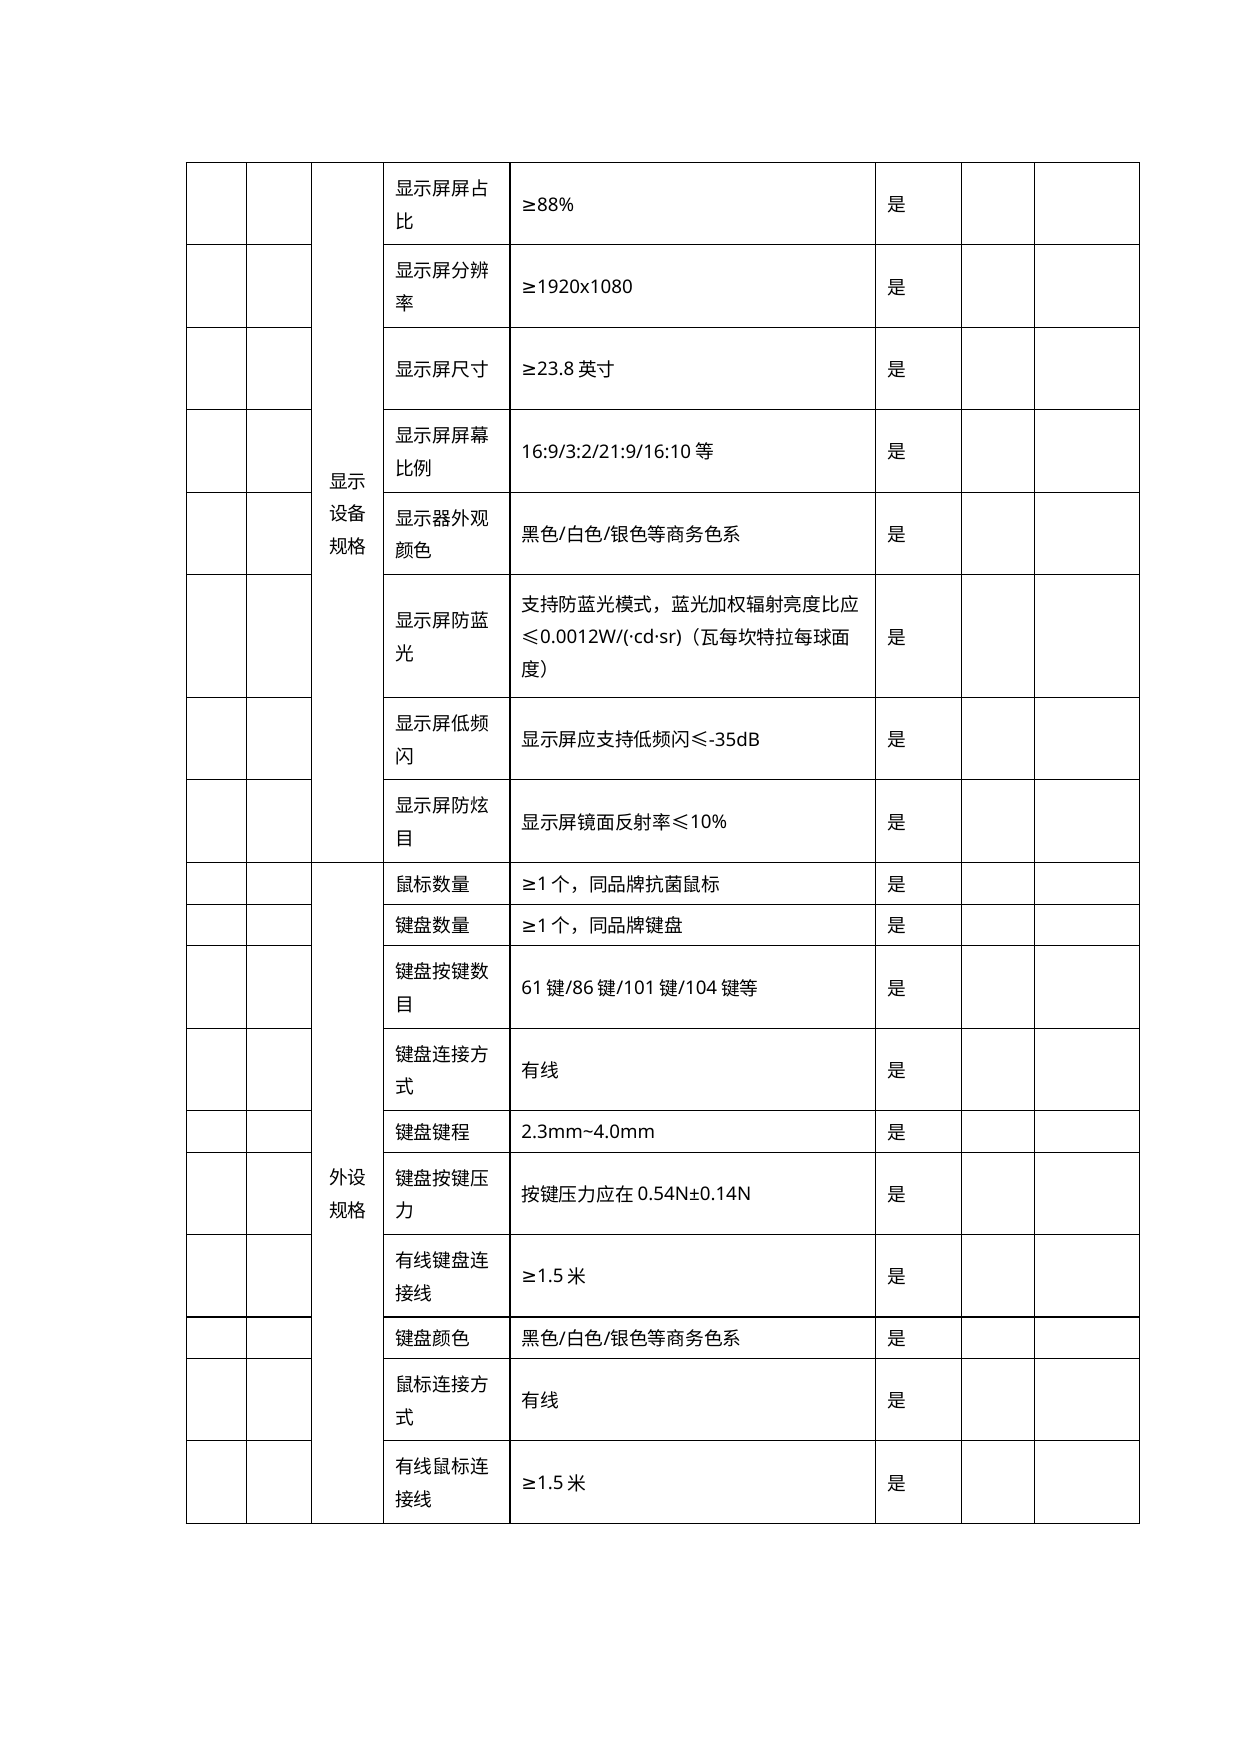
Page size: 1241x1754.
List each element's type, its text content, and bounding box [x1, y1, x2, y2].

table_cell [1035, 1441, 1139, 1523]
table_cell 键盘按键压力 [384, 1153, 509, 1234]
table_cell 鼠标数量 [384, 863, 509, 903]
table_cell [187, 698, 246, 779]
table_cell [187, 163, 246, 244]
table_cell [187, 780, 246, 862]
table_cell 16:9/3:2/21:9/16:10等 [511, 410, 875, 492]
table_cell 外设规格 [312, 863, 383, 1523]
table_cell ≥1个，同品牌键盘 [511, 905, 875, 945]
table_cell ≥1.5米 [511, 1235, 875, 1316]
table_cell [247, 1153, 311, 1234]
table_cell [962, 1153, 1034, 1234]
table_cell 是 [876, 946, 961, 1027]
table_cell 是 [876, 1029, 961, 1110]
table_cell 是 [876, 575, 961, 697]
table_cell [962, 1235, 1034, 1316]
table_cell [247, 245, 311, 327]
table_cell [247, 493, 311, 574]
table_cell [247, 328, 311, 409]
table_cell [187, 575, 246, 697]
table_cell [1035, 1153, 1139, 1234]
table_cell 是 [876, 163, 961, 244]
table_cell [187, 1318, 246, 1358]
table_cell 键盘连接方式 [384, 1029, 509, 1110]
table_cell [1035, 410, 1139, 492]
table_cell 是 [876, 1359, 961, 1440]
table_cell [187, 410, 246, 492]
table_cell 是 [876, 410, 961, 492]
table_cell [962, 1441, 1034, 1523]
table_cell [247, 410, 311, 492]
table_cell [187, 1441, 246, 1523]
table_cell [247, 946, 311, 1027]
table_cell 是 [876, 905, 961, 945]
table_cell [187, 863, 246, 903]
table_cell [187, 905, 246, 945]
table_cell 显示屏屏占比 [384, 163, 509, 244]
table_cell [247, 575, 311, 697]
table_cell 是 [876, 493, 961, 574]
table_cell 是 [876, 245, 961, 327]
table_cell 有线键盘连接线 [384, 1235, 509, 1316]
table_cell [1035, 328, 1139, 409]
table_cell [962, 863, 1034, 903]
table_cell [247, 163, 311, 244]
table_cell [1035, 1235, 1139, 1316]
table_cell 显示屏尺寸 [384, 328, 509, 409]
table_cell [962, 328, 1034, 409]
table_cell [247, 1359, 311, 1440]
table_cell 显示屏镜面反射率≤10% [511, 780, 875, 862]
table_cell [187, 493, 246, 574]
table_cell [962, 1111, 1034, 1152]
table_cell ≥88% [511, 163, 875, 244]
table_cell [187, 1111, 246, 1152]
table_cell [962, 163, 1034, 244]
table_cell [962, 245, 1034, 327]
table_cell 有线 [511, 1359, 875, 1440]
table_cell [962, 698, 1034, 779]
table_cell [1035, 1111, 1139, 1152]
table_cell [247, 905, 311, 945]
table_cell [247, 698, 311, 779]
table_cell [1035, 698, 1139, 779]
table_cell 支持防蓝光模式，蓝光加权辐射亮度比应≤0.0012W/(·cd·sr)（瓦每坎特拉每球面度） [511, 575, 875, 697]
table_cell [247, 1029, 311, 1110]
table_cell [247, 863, 311, 903]
table_cell 显示屏屏幕比例 [384, 410, 509, 492]
table_cell 是 [876, 1441, 961, 1523]
table_cell 显示屏低频闪 [384, 698, 509, 779]
table_cell [1035, 493, 1139, 574]
table_cell [962, 905, 1034, 945]
table_cell [187, 1029, 246, 1110]
table_cell 有线鼠标连接线 [384, 1441, 509, 1523]
table_cell [187, 1153, 246, 1234]
table_cell 按键压力应在0.54N±0.14N [511, 1153, 875, 1234]
table_cell [962, 1318, 1034, 1358]
table_cell [247, 1318, 311, 1358]
table_cell [1035, 1359, 1139, 1440]
table_cell [187, 245, 246, 327]
table_cell ≥1个，同品牌抗菌鼠标 [511, 863, 875, 903]
table_cell 显示设备规格 [312, 163, 383, 862]
table_cell 显示器外观颜色 [384, 493, 509, 574]
table_cell 显示屏应支持低频闪≤-35dB [511, 698, 875, 779]
table_cell 键盘数量 [384, 905, 509, 945]
table_cell [962, 946, 1034, 1027]
table_cell [247, 1111, 311, 1152]
table_cell [962, 493, 1034, 574]
table_cell 有线 [511, 1029, 875, 1110]
table_cell 是 [876, 863, 961, 903]
table_cell ≥1.5米 [511, 1441, 875, 1523]
table_cell [247, 1441, 311, 1523]
table_cell 显示屏分辨率 [384, 245, 509, 327]
table_cell 键盘键程 [384, 1111, 509, 1152]
table_cell 是 [876, 328, 961, 409]
table_cell [247, 780, 311, 862]
table_cell [1035, 946, 1139, 1027]
table_cell 黑色/白色/银色等商务色系 [511, 493, 875, 574]
table_cell [962, 780, 1034, 862]
table_cell [1035, 245, 1139, 327]
table_cell [1035, 575, 1139, 697]
table_cell [1035, 780, 1139, 862]
table_cell [1035, 163, 1139, 244]
table_cell ≥1920x1080 [511, 245, 875, 327]
table_cell [187, 1235, 246, 1316]
table_cell [962, 1359, 1034, 1440]
table_cell [187, 946, 246, 1027]
table_cell 显示屏防炫目 [384, 780, 509, 862]
table_cell 是 [876, 698, 961, 779]
table_cell [187, 1359, 246, 1440]
table_cell 是 [876, 780, 961, 862]
table_cell [962, 410, 1034, 492]
table_cell ≥23.8英寸 [511, 328, 875, 409]
table_cell 黑色/白色/银色等商务色系 [511, 1318, 875, 1358]
table_cell [1035, 1318, 1139, 1358]
table_cell 是 [876, 1235, 961, 1316]
table_cell [1035, 1029, 1139, 1110]
table_cell 键盘颜色 [384, 1318, 509, 1358]
table_cell 鼠标连接方式 [384, 1359, 509, 1440]
table_cell 显示屏防蓝光 [384, 575, 509, 697]
table_cell 键盘按键数目 [384, 946, 509, 1027]
table_cell [1035, 905, 1139, 945]
table_cell 61键/86键/101键/104键等 [511, 946, 875, 1027]
table_cell 是 [876, 1111, 961, 1152]
table_cell [962, 575, 1034, 697]
table_cell [1035, 863, 1139, 903]
table_cell 2.3mm~4.0mm [511, 1111, 875, 1152]
table_cell 是 [876, 1318, 961, 1358]
table_cell [187, 328, 246, 409]
table_cell [247, 1235, 311, 1316]
table_cell 是 [876, 1153, 961, 1234]
table_cell [962, 1029, 1034, 1110]
